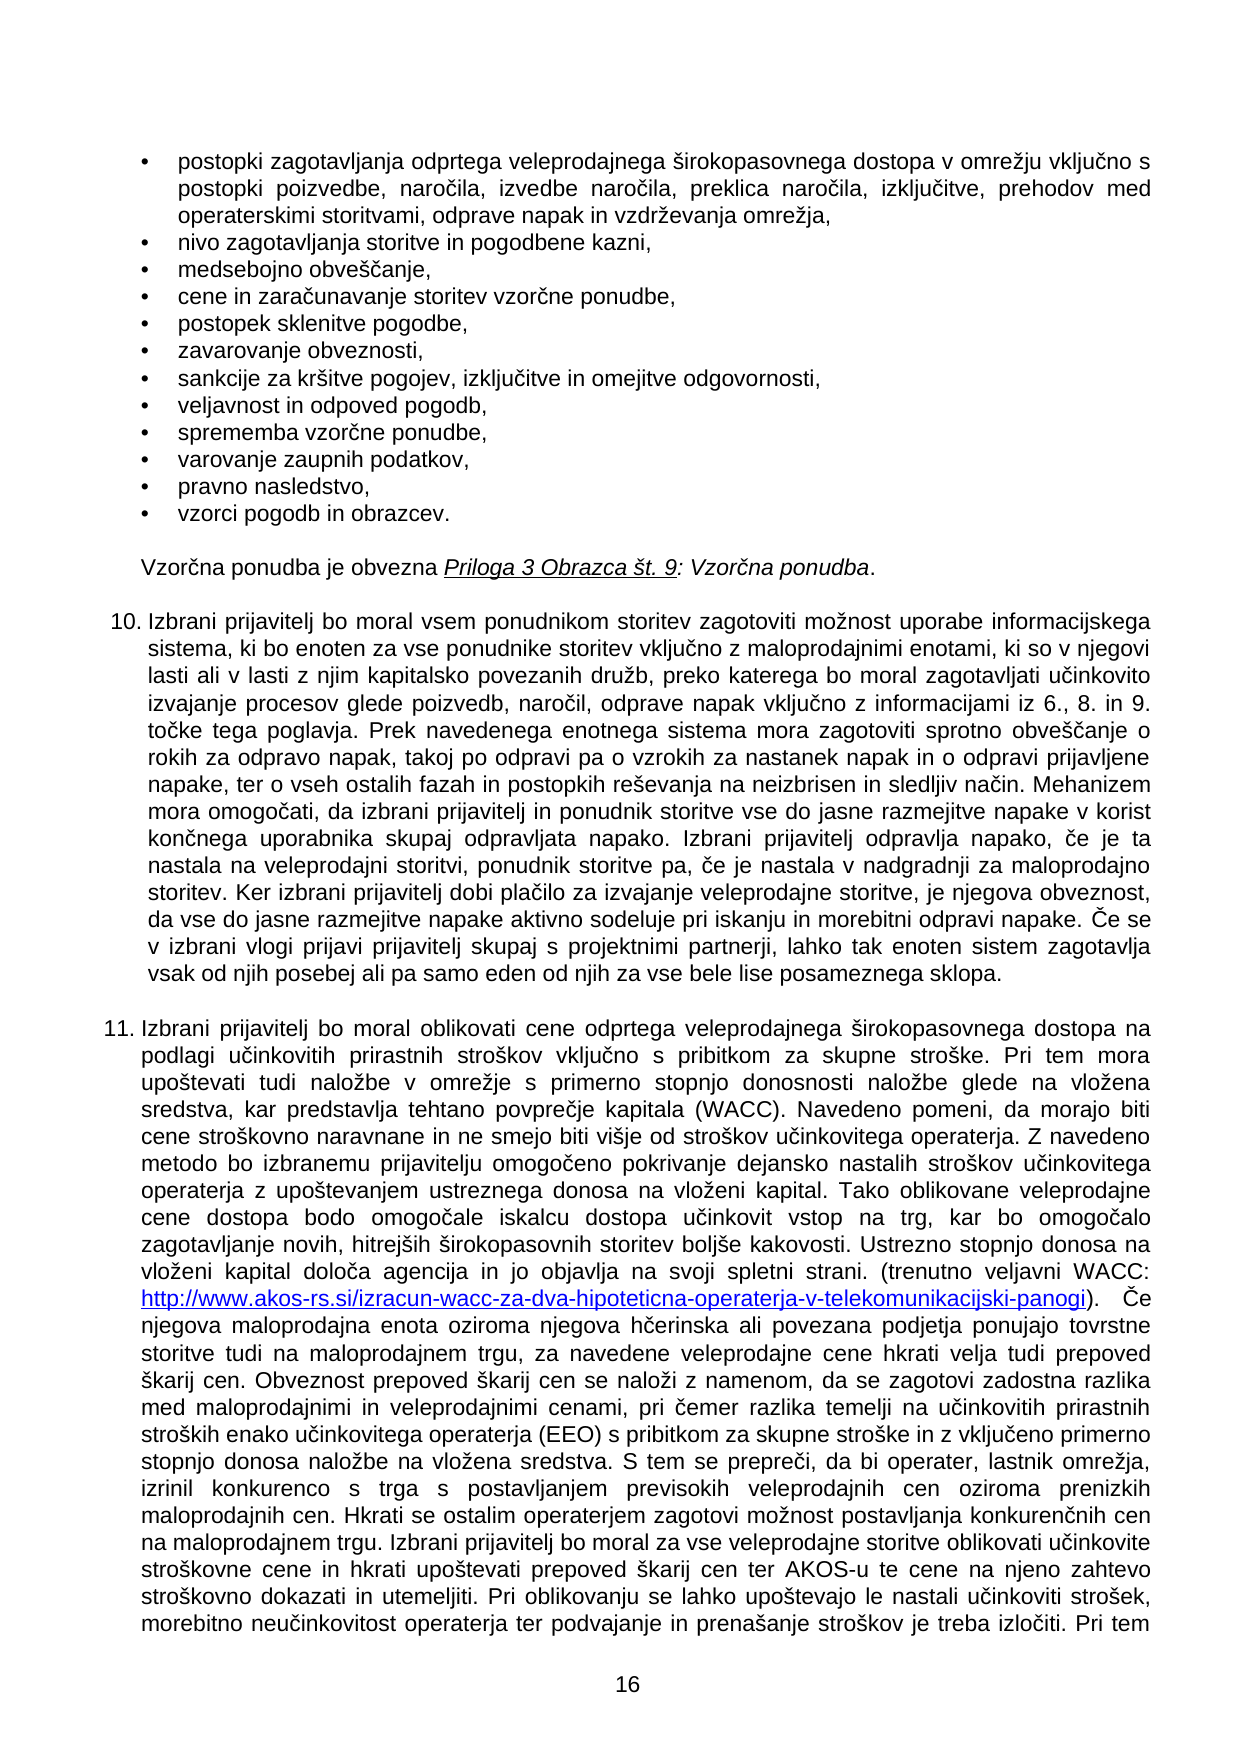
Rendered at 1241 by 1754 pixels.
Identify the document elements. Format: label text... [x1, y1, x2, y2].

text • sprememba vzorčne ponudbe, [141, 418, 1152, 446]
list Izbrani prijavitelj bo moral vsem ponudnikom storitev zagotoviti možnost uporabe informacijskega sistema, ki bo enoten za vse ponudnike storitev vključno z maloprodajnimi enotami, ki so v njegovi lasti ali v lasti z njim kapitalsko povezanih družb, preko katerega bo moral zagotavljati učinkovito izvajanje procesov glede poizvedb, naročil, odprave napak vključno z informacijami iz 6., 8. in 9. točke tega poglavja. Prek navedenega enotnega sistema mora zagotoviti sprotno obveščanje o rokih za odpravo napak, takoj po odpravi pa o vzrokih za nastanek napak in o odpravi prijavljene napake, ter o vseh ostalih fazah in postopkih reševanja na neizbrisen in sledljiv način. Mehanizem mora omogočati, da izbrani prijavitelj in ponudnik storitve vse do jasne razmejitve napake v korist končnega uporabnika skupaj odpravljata napako. Izbrani prijavitelj odpravlja napako, če je ta nastala na veleprodajni storitvi, ponudnik storitve pa, če je nastala v nadgradnji za maloprodajno storitev. Ker izbrani prijavitelj dobi plačilo za izvajanje veleprodajne storitve, je njegova obveznost, da vse do jasne razmejitve napake aktivno sodeluje pri iskanju in morebitni odpravi napake. Če se v izbrani vlogi prijavi prijavitelj skupaj s projektnimi partnerji, lahko tak enoten sistem zagotavlja vsak od njih posebej ali pa samo eden od njih za vse bele lise posameznega sklopa. [110, 608, 1152, 1014]
text • postopki zagotavljanja odprtega veleprodajnega širokopasovnega dostopa v omrežju vključno s postopki poizvedbe, naročila, izvedbe naročila, preklica naročila, izključitve, prehodov med operaterskimi storitvami, odprave napak in vzdrževanja omrežja, [141, 148, 1152, 229]
text • vzorci pogodb in obrazcev. [141, 500, 1152, 527]
text • sankcije za kršitve pogojev, izključitve in omejitve odgovornosti, [141, 364, 1152, 391]
text • nivo zagotavljanja storitve in pogodbene kazni, [141, 229, 1152, 256]
text • veljavnost in odpoved pogodb, [141, 391, 1152, 418]
text • cene in zaračunavanje storitev vzorčne ponudbe, [141, 283, 1152, 310]
text • zavarovanje obveznosti, [141, 337, 1152, 364]
text • postopek sklenitve pogodbe, [141, 310, 1152, 337]
text • pravno nasledstvo, [141, 473, 1152, 500]
text • medsebojno obveščanje, [141, 256, 1152, 283]
text • varovanje zaupnih podatkov, [141, 446, 1152, 473]
text Vzorčna ponudba je obvezna Priloga 3 Obrazca št. 9: Vzorčna ponudba. [141, 554, 1152, 581]
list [103, 1014, 1152, 1637]
